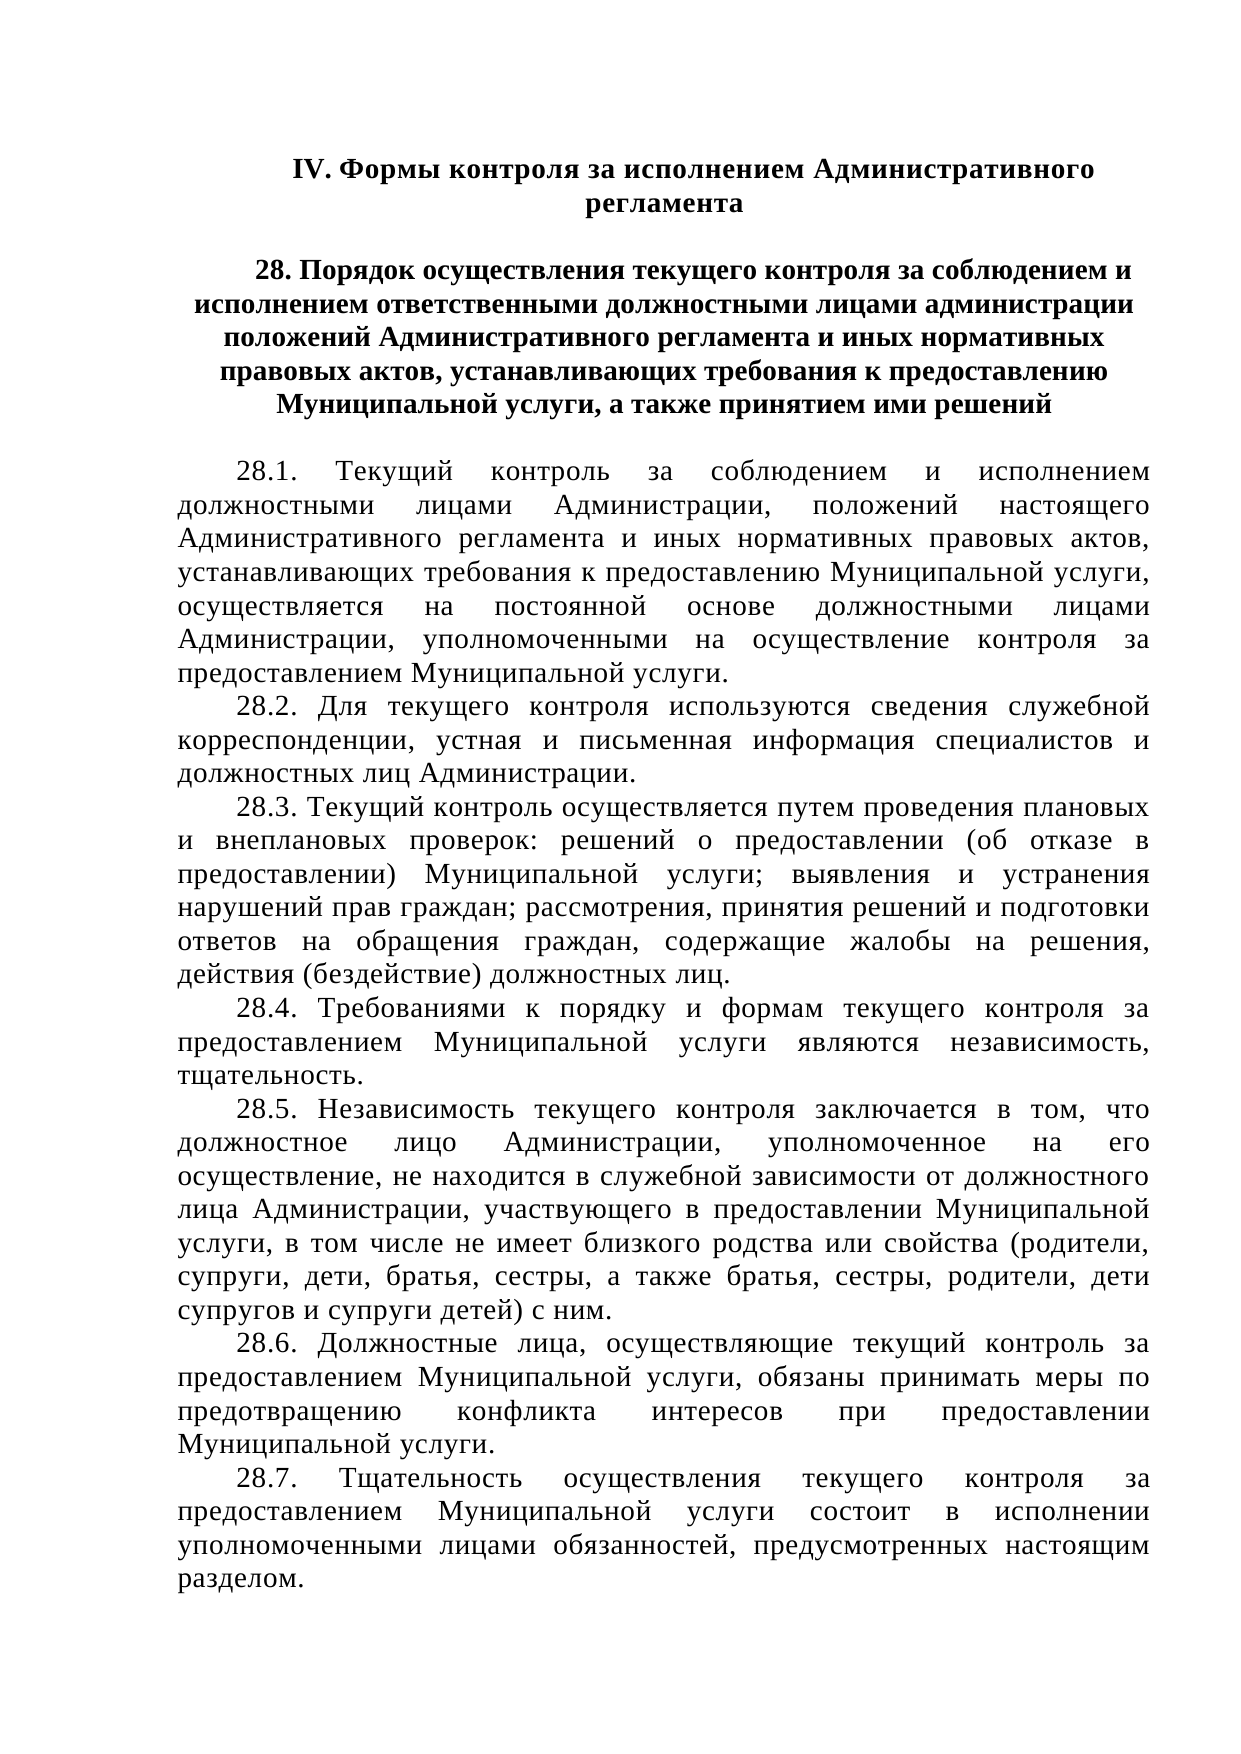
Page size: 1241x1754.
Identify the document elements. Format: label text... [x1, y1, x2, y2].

text 28.7. Тщательность осуществления текущего контроля за предоставлением Муниципальной услуги состоит в исполнении уполномоченными лицами обязанностей, предусмотренных настоящим разделом. [177, 1460, 1152, 1594]
text 28.5. Независимость текущего контроля заключается в том, что должностное лицо Администрации, уполномоченное на его осуществление, не находится в служебной зависимости от должностного лица Администрации, участвующего в предоставлении Муниципальной услуги, в том числе не имеет близкого родства или свойства (родители, супруги, дети, братья, сестры, а также братья, сестры, родители, дети супругов и супруги детей) с ним. [177, 1091, 1152, 1326]
text 28.3. Текущий контроль осуществляется путем проведения плановых и внеплановых проверок: решений о предоставлении (об отказе в предоставлении) Муниципальной услуги; выявления и устранения нарушений прав граждан; рассмотрения, принятия решений и подготовки ответов на обращения граждан, содержащие жалобы на решения, действия (бездействие) должностных лиц. [177, 789, 1152, 990]
text 28.4. Требованиями к порядку и формам текущего контроля за предоставлением Муниципальной услуги являются независимость, тщательность. [177, 990, 1152, 1091]
text 28.1. Текущий контроль за соблюдением и исполнением должностными лицами Администрации, положений настоящего Административного регламента и иных нормативных правовых актов, устанавливающих требования к предоставлению Муниципальной услуги, осуществляется на постоянной основе должностными лицами Администрации, уполномоченными на осуществление контроля за предоставлением Муниципальной услуги. [177, 453, 1152, 688]
text 28.2. Для текущего контроля используются сведения служебной корреспонденции, устная и письменная информация специалистов и должностных лиц Администрации. [177, 688, 1152, 789]
text IV. Формы контроля за исполнением Административного регламента [177, 152, 1152, 219]
text 28. Порядок осуществления текущего контроля за соблюдением и исполнением ответственными должностными лицами администрации положений Административного регламента и иных нормативных правовых актов, устанавливающих требования к предоставлению Муниципальной услуги, а также принятием ими решений [177, 252, 1152, 420]
text 28.6. Должностные лица, осуществляющие текущий контроль за предоставлением Муниципальной услуги, обязаны принимать меры по предотвращению конфликта интересов при предоставлении Муниципальной услуги. [177, 1326, 1152, 1460]
